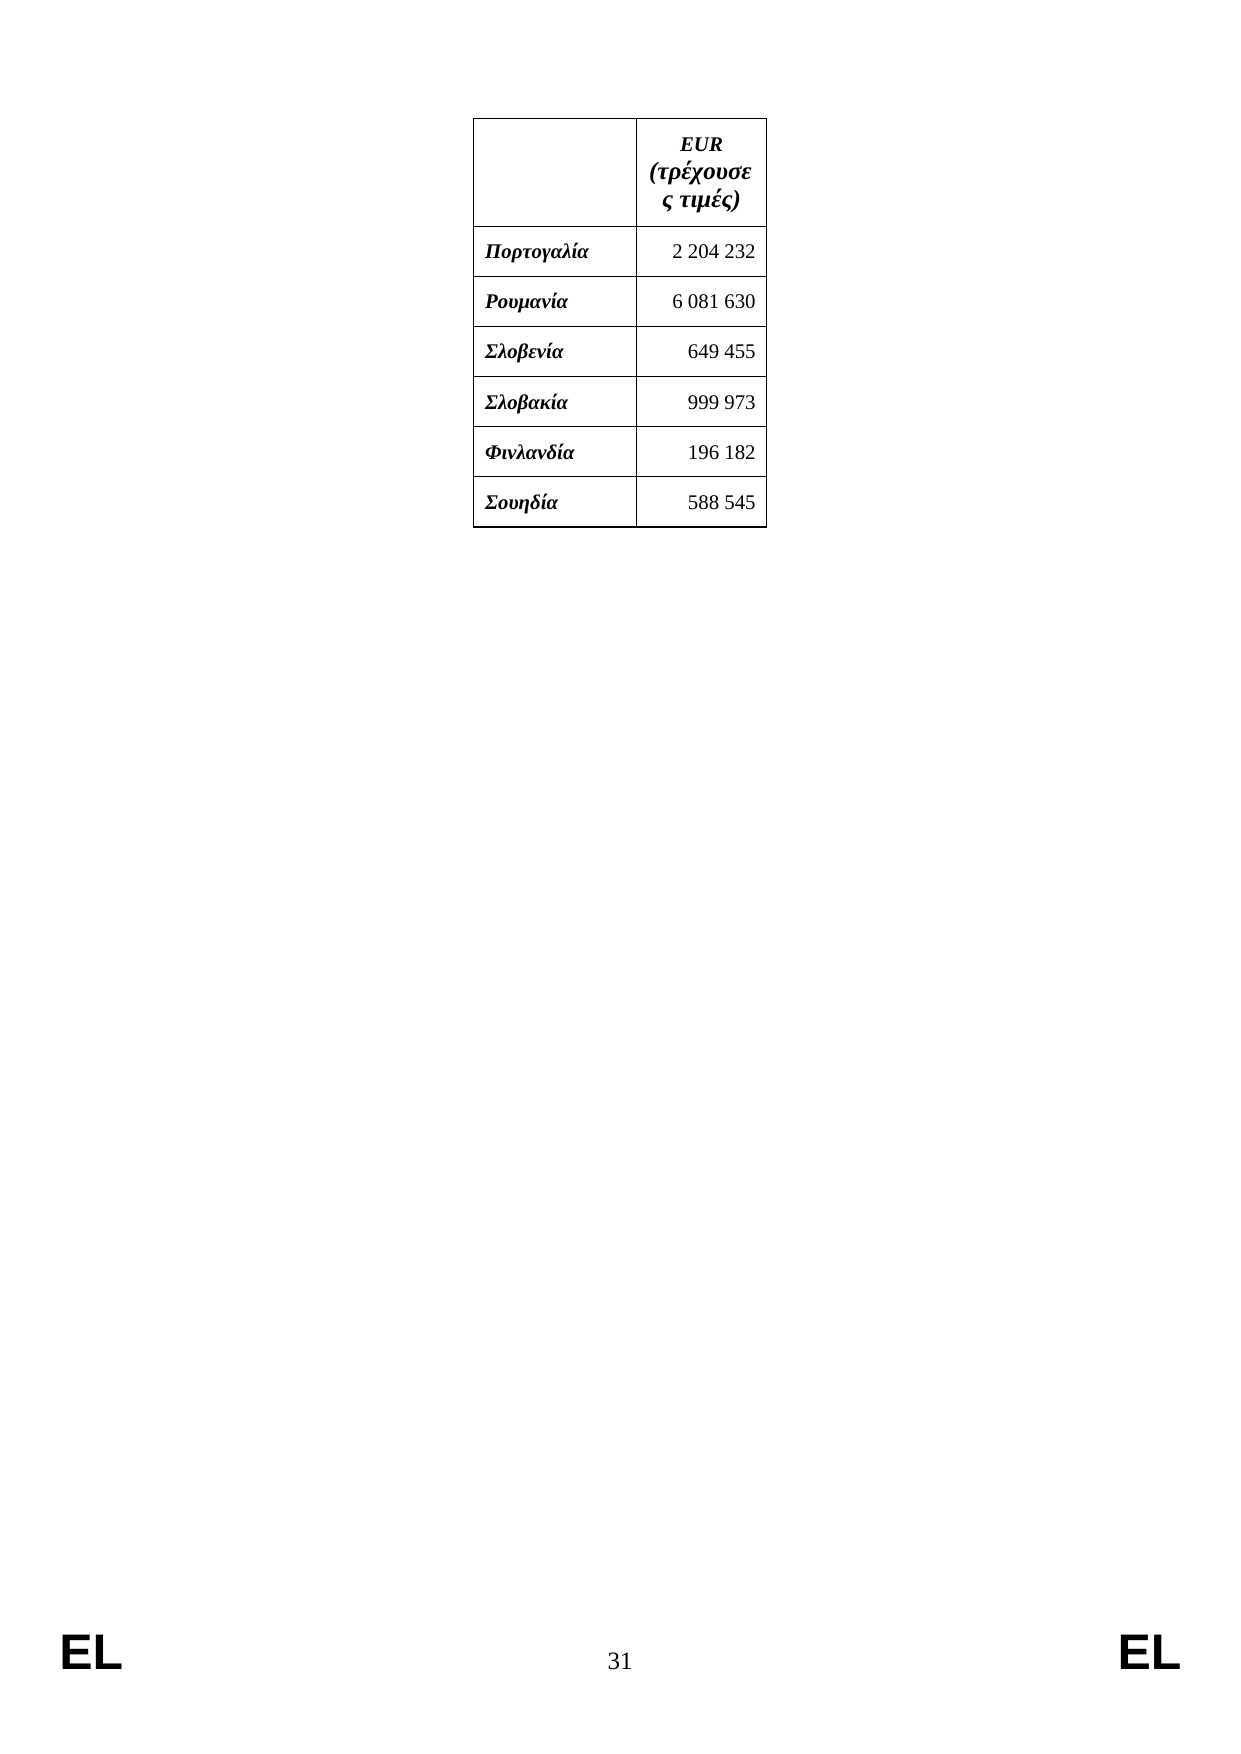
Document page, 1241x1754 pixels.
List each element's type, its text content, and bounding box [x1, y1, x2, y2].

table_cell 649 455 [637, 327, 766, 376]
table_header [474, 119, 636, 226]
table_cell Σλοβενία [474, 327, 636, 376]
table_cell Ρουμανία [474, 277, 636, 326]
table_cell 196 182 [637, 427, 766, 476]
table_cell 2 204 232 [637, 227, 766, 276]
table_header EUR (τρέχουσες τιμές) [637, 119, 766, 226]
table_cell Σουηδία [474, 477, 636, 526]
table_cell Σλοβακία [474, 377, 636, 426]
table_cell Φινλανδία [474, 427, 636, 476]
table_cell Πορτογαλία [474, 227, 636, 276]
table_cell 588 545 [637, 477, 766, 526]
table_cell 999 973 [637, 377, 766, 426]
table_cell 6 081 630 [637, 277, 766, 326]
